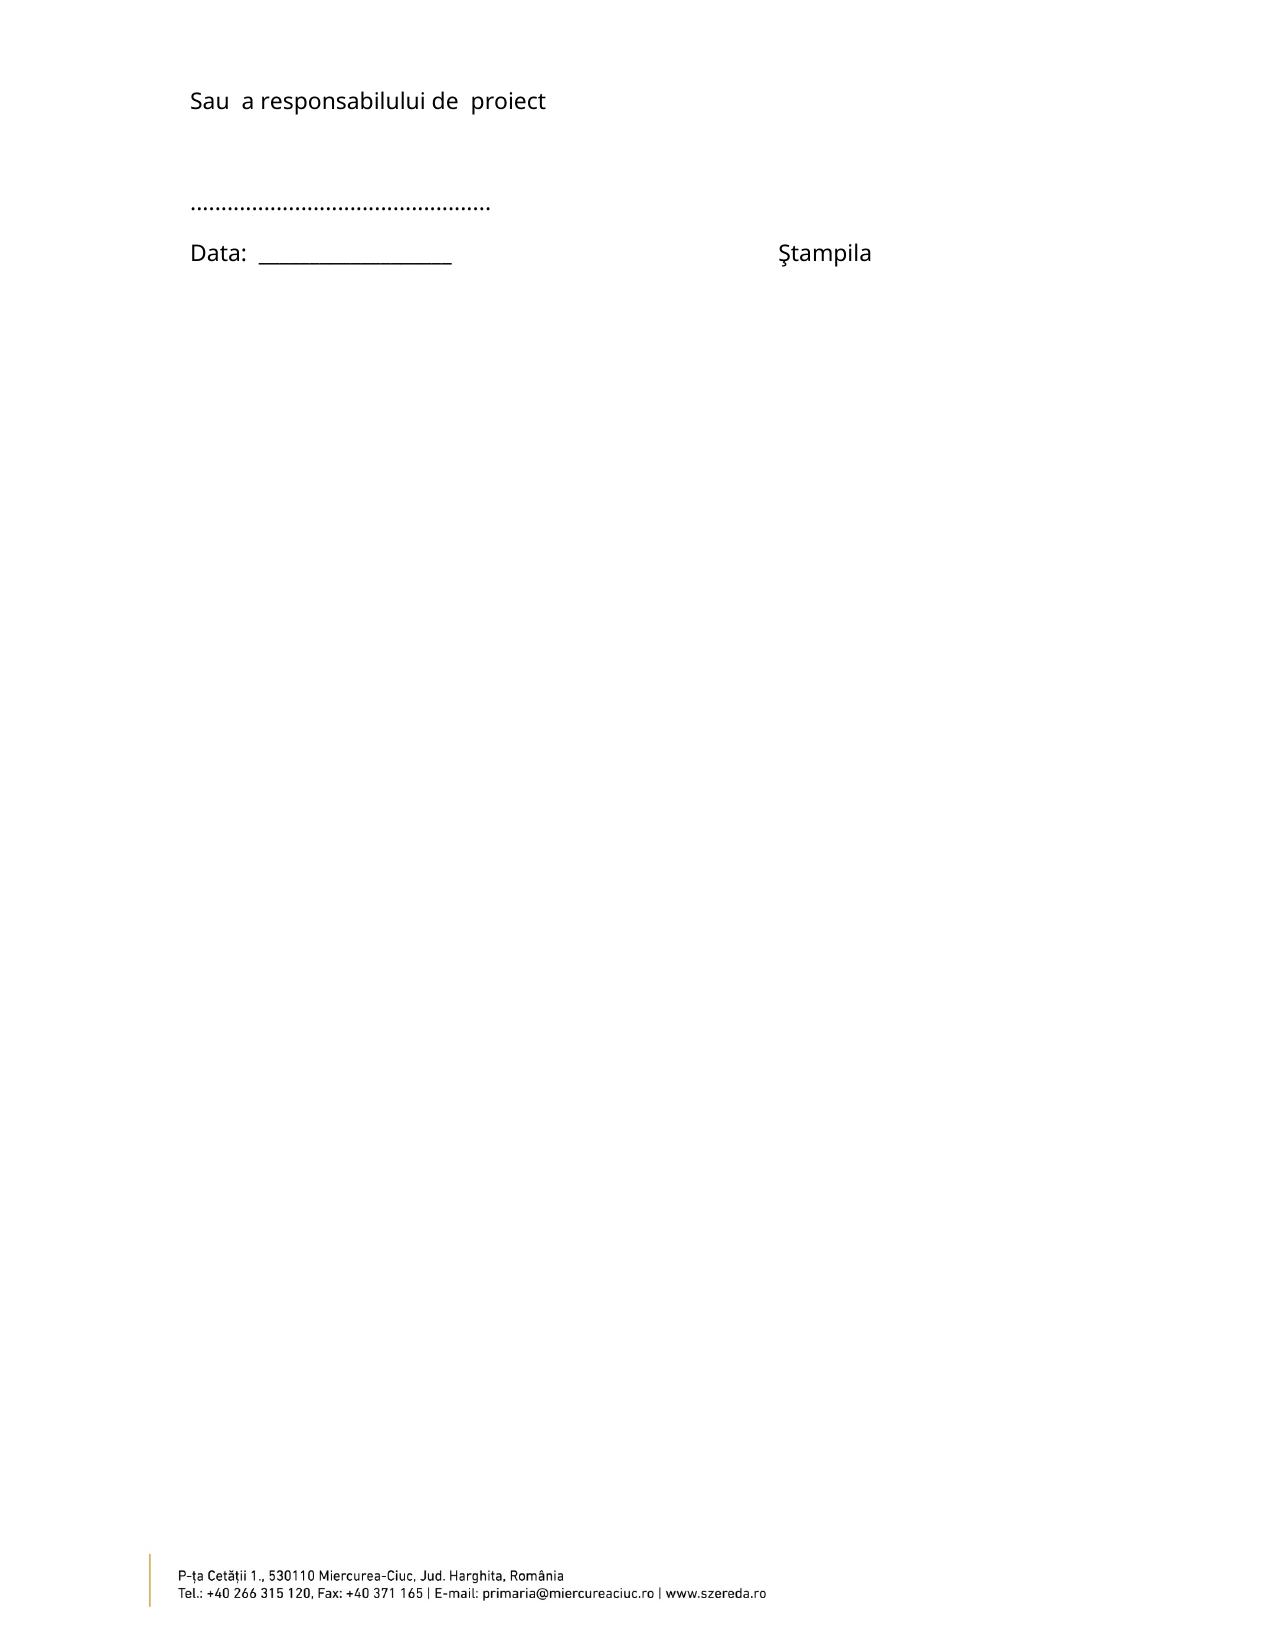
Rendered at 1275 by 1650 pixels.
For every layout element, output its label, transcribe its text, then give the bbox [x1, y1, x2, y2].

text ................................................. [190, 186, 1181, 217]
text Sau a responsabilului de proiect [190, 85, 1181, 117]
picture [30, 1546, 1103, 1650]
text Data: ___________________ Ştampila [190, 237, 1181, 268]
